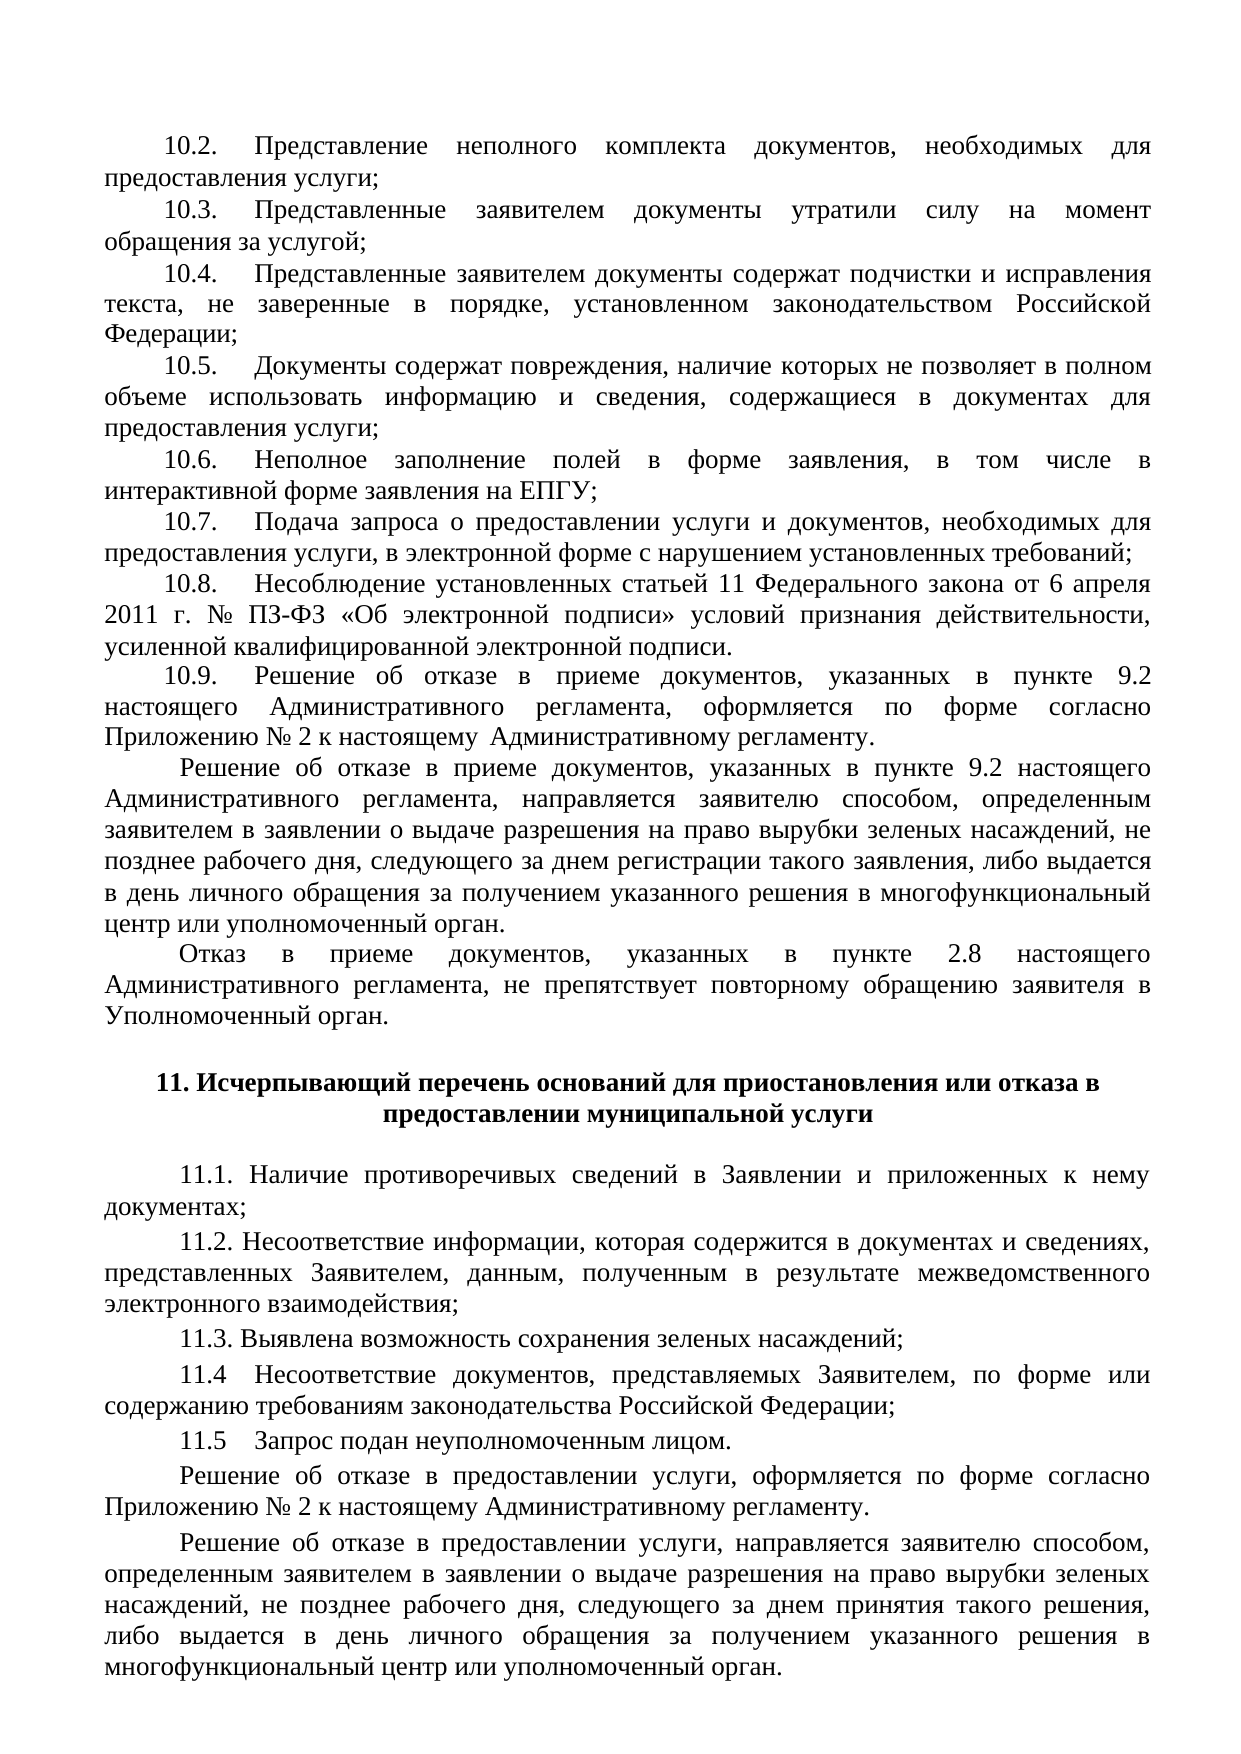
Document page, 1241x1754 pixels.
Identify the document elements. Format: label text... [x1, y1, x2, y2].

text 11.4 Несоответствие документов, представляемых Заявителем, по форме или содержанию требованиям законодательства Российской Федерации; [104, 1358, 1151, 1420]
list Неполное заполнение полей в форме заявления, в том числе в интерактивной форме заявления на ЕПГУ; [104, 443, 1152, 505]
text 11.5 Запрос подан неуполномоченным лицом. [104, 1424, 1151, 1455]
list Представление неполного комплекта документов, необходимых для предоставления услуги; [104, 129, 1152, 192]
list Решение об отказе в приеме документов, указанных в пункте 9.2 настоящего Административного регламента, оформляется по форме согласно Приложению № 2 к настоящему Административному регламенту. [104, 661, 1152, 751]
text Решение об отказе в предоставлении услуги, направляется заявителю способом, определенным заявителем в заявлении о выдаче разрешения на право вырубки зеленых насаждений, не позднее рабочего дня, следующего за днем принятия такого решения, либо выдается в день личного обращения за получением указанного решения в многофункциональный центр или уполномоченный орган. [104, 1526, 1151, 1681]
list Представленные заявителем документы утратили силу на момент обращения за услугой; [104, 193, 1152, 256]
text 11.1. Наличие противоречивых сведений в Заявлении и приложенных к нему документах; [104, 1159, 1151, 1221]
list Документы содержат повреждения, наличие которых не позволяет в полном объеме использовать информацию и сведения, содержащиеся в документах для предоставления услуги; [104, 349, 1152, 443]
text Отказ в приеме документов, указанных в пункте 2.8 настоящего Административного регламента, не препятствует повторному обращению заявителя в Уполномоченный орган. [104, 938, 1152, 1030]
text Решение об отказе в приеме документов, указанных в пункте 9.2 настоящего Административного регламента, направляется заявителю способом, определенным заявителем в заявлении о выдаче разрешения на право вырубки зеленых насаждений, не позднее рабочего дня, следующего за днем регистрации такого заявления, либо выдается в день личного обращения за получением указанного решения в многофункциональный центр или уполномоченный орган. [104, 751, 1152, 938]
list Представленные заявителем документы содержат подчистки и исправления текста, не заверенные в порядке, установленном законодательством Российской Федерации; [104, 259, 1152, 349]
list Несоблюдение установленных статьей 11 Федерального закона от 6 апреля 2011 г. № ПЗ-ФЗ «Об электронной подписи» условий признания действительности, усиленной квалифицированной электронной подписи. [104, 567, 1152, 661]
text 11.2. Несоответствие информации, которая содержится в документах и сведениях, представленных Заявителем, данным, полученным в результате межведомственного электронного взаимодействия; [104, 1225, 1151, 1318]
text 11. Исчерпывающий перечень оснований для приостановления или отказа в предоставлении муниципальной услуги [104, 1067, 1152, 1128]
text 11.3. Выявлена возможность сохранения зеленых насаждений; [104, 1322, 1151, 1354]
list Подача запроса о предоставлении услуги и документов, необходимых для предоставления услуги, в электронной форме с нарушением установленных требований; [104, 505, 1152, 567]
text Решение об отказе в предоставлении услуги, оформляется по форме согласно Приложению № 2 к настоящему Административному регламенту. [104, 1459, 1151, 1522]
